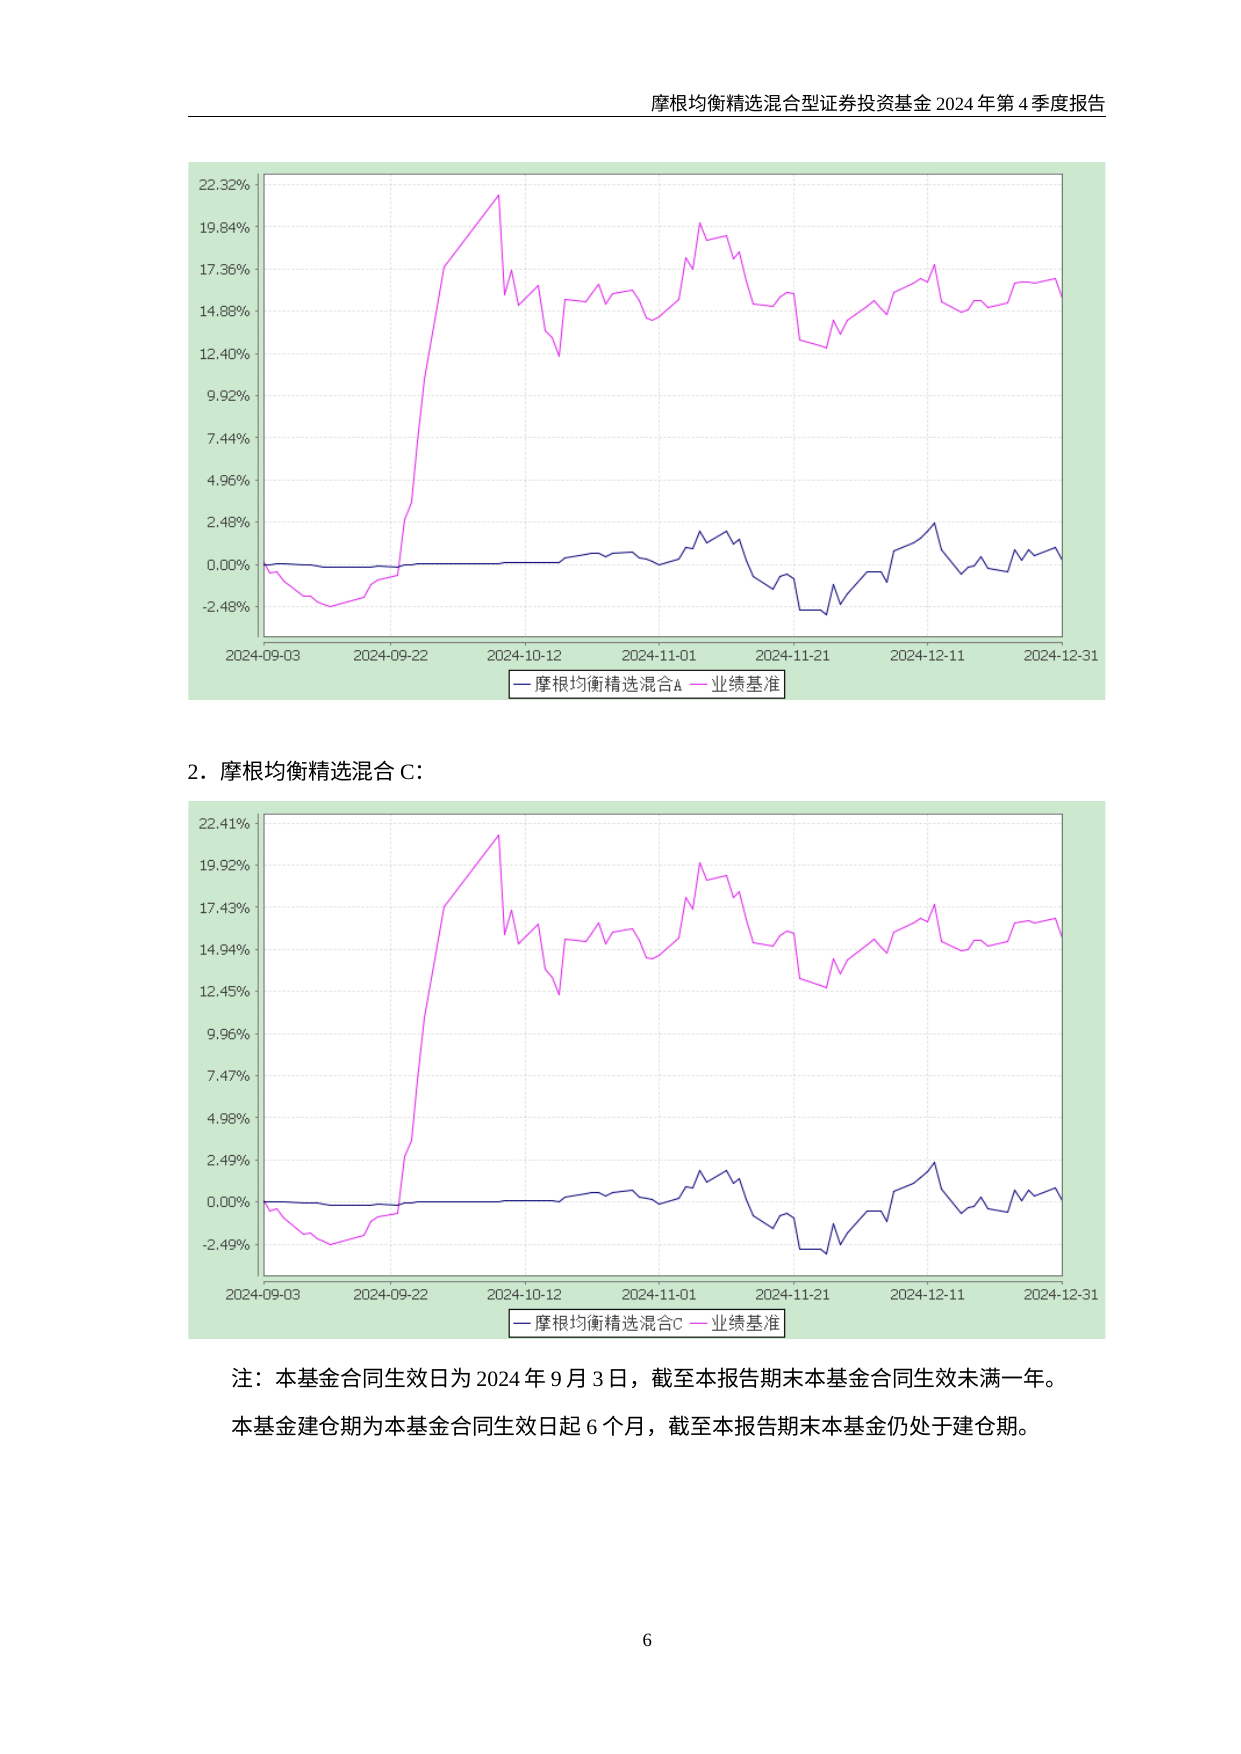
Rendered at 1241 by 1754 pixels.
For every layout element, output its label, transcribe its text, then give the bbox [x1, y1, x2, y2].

picture [188, 801, 1106, 1339]
text 注：本基金合同生效日为2024年9月3日，截至本报告期末本基金合同生效未满一年。 [187, 1361, 1106, 1393]
picture [188, 162, 1106, 700]
text 2．摩根均衡精选混合C： [187, 754, 1106, 785]
text 本基金建仓期为本基金合同生效日起 6 个月，截至本报告期末本基金仍处于建仓期。 [187, 1409, 1106, 1441]
